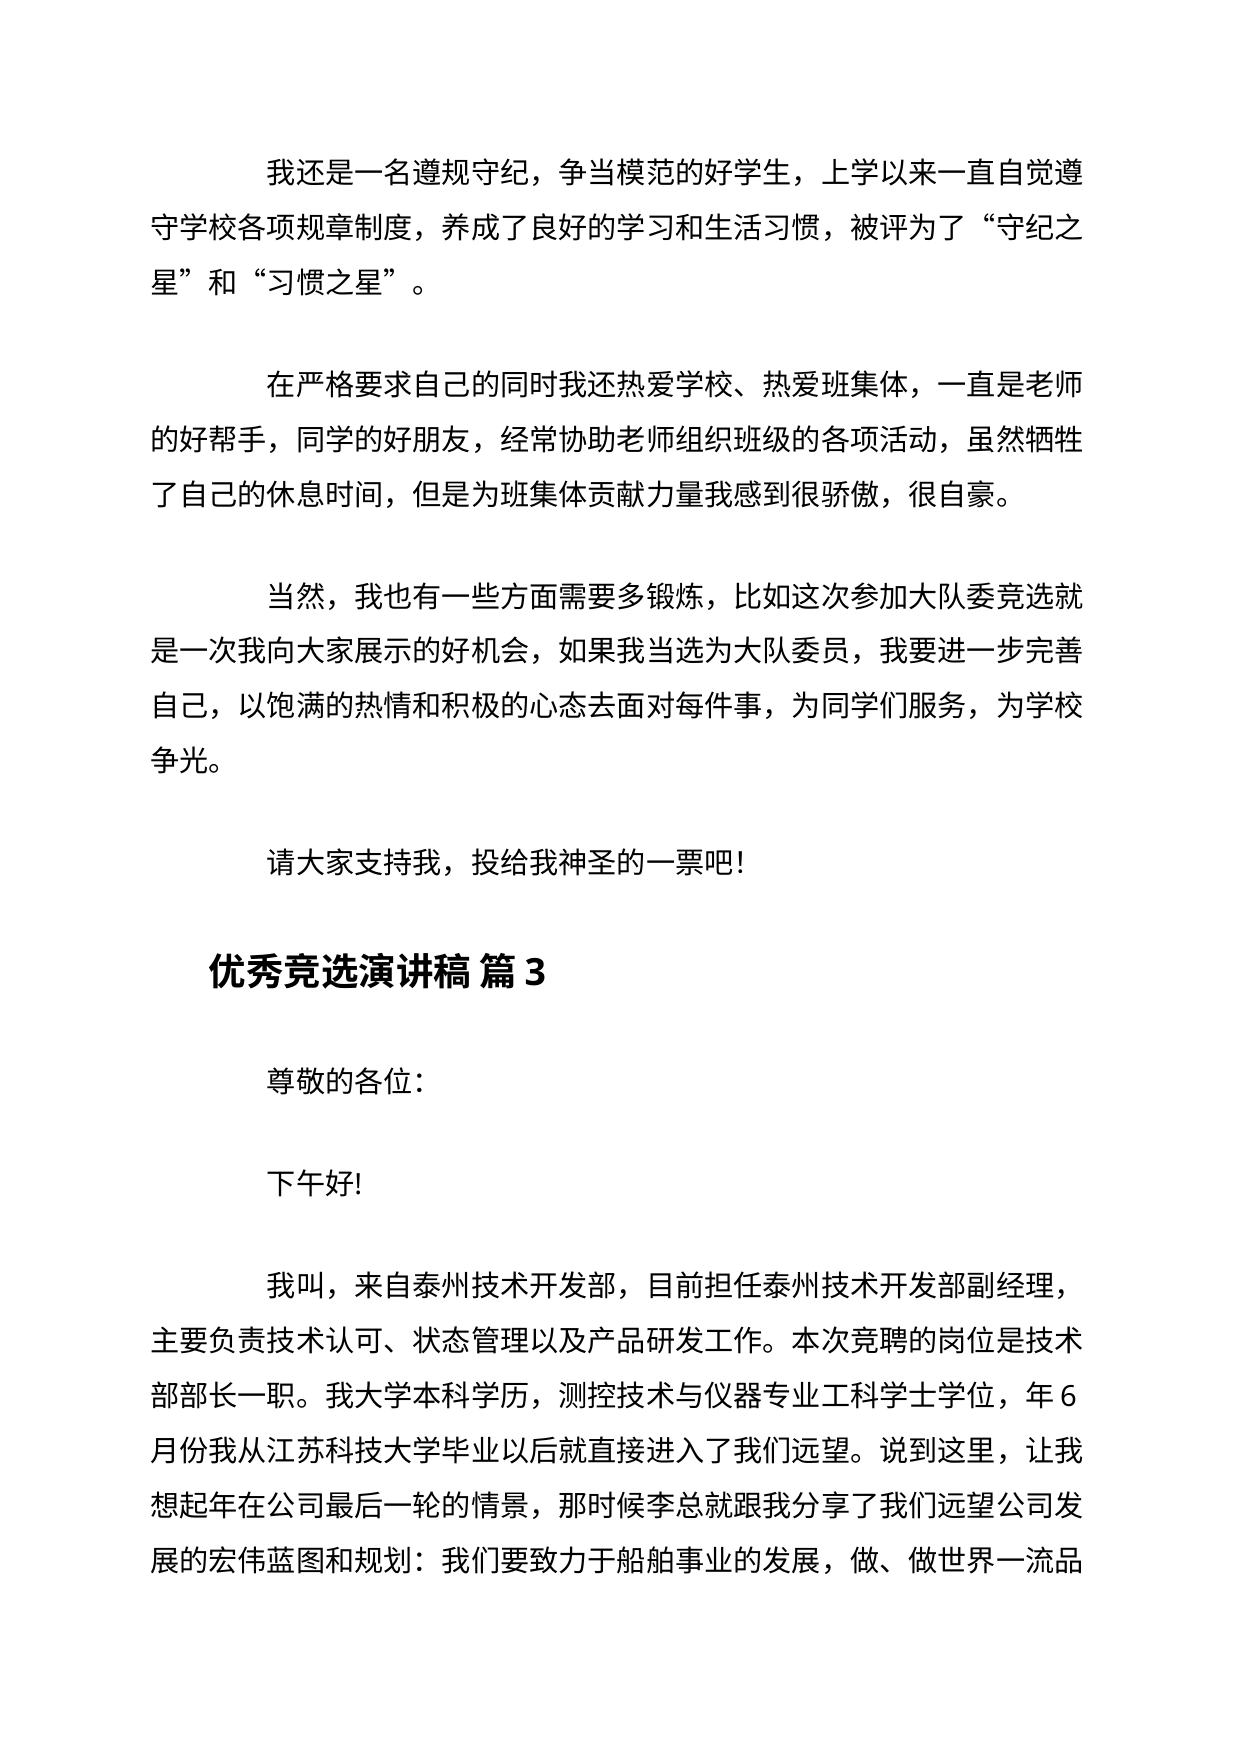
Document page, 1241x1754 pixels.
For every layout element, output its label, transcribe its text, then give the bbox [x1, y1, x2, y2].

text 在严格要求自己的同时我还热爱学校、热爱班集体，一直是老师的好帮手，同学的好朋友，经常协助老师组织班级的各项活动，虽然牺牲了自己的休息时间，但是为班集体贡献力量我感到很骄傲，很自豪。 [150, 362, 1090, 514]
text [150, 1263, 1090, 1579]
text 尊敬的各位： [150, 1059, 1090, 1101]
text 我还是一名遵规守纪，争当模范的好学生，上学以来一直自觉遵守学校各项规章制度，养成了良好的学习和生活习惯，被评为了“守纪之星”和“习惯之星”。 [150, 150, 1090, 302]
text 下午好! [150, 1161, 1090, 1203]
text 当然，我也有一些方面需要多锻炼，比如这次参加大队委竞选就是一次我向大家展示的好机会，如果我当选为大队委员，我要进一步完善自己，以饱满的热情和积极的心态去面对每件事，为同学们服务，为学校争光。 [150, 573, 1090, 780]
text 请大家支持我，投给我神圣的一票吧！ [150, 839, 1090, 882]
text 优秀竞选演讲稿 篇3 [150, 941, 1090, 996]
